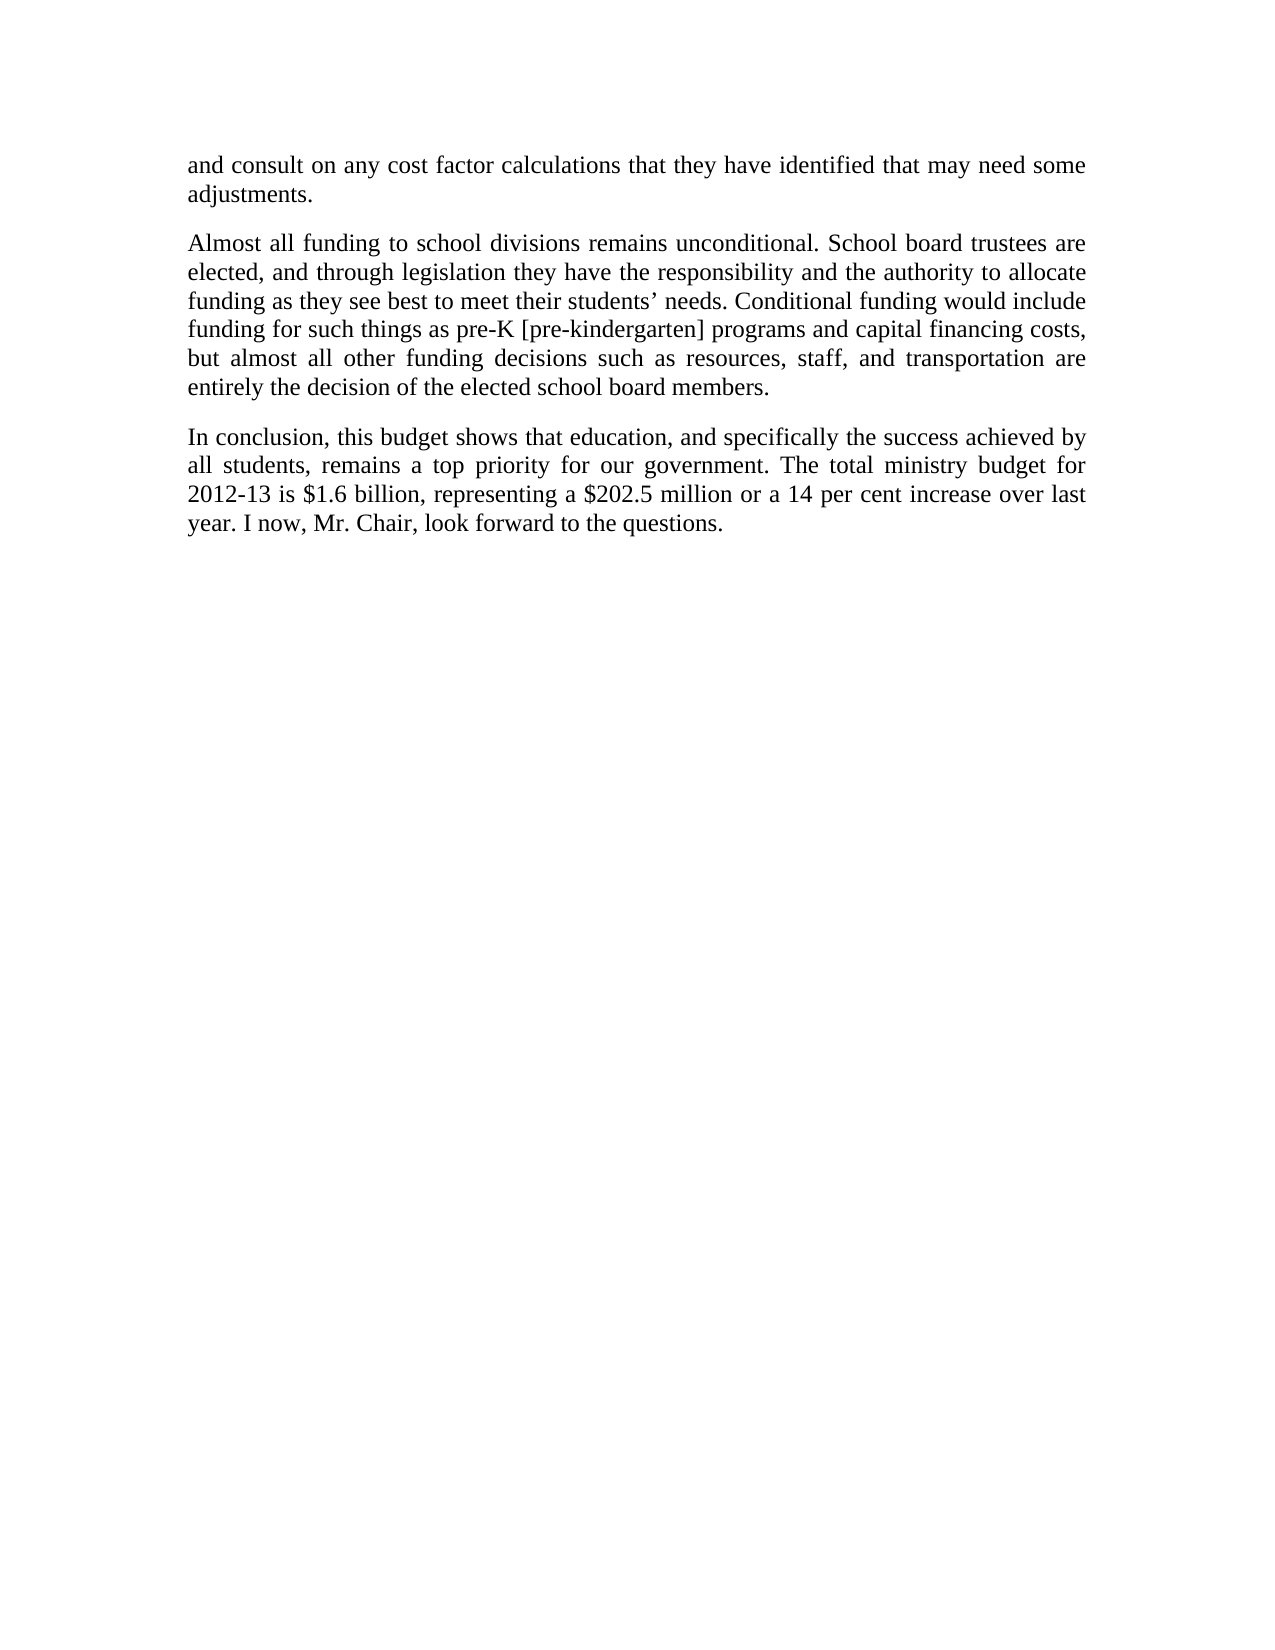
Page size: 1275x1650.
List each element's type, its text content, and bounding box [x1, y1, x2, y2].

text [187, 150, 1087, 207]
text In conclusion, this budget shows that education, and specifically the success achieved by all students, remains a top priority for our government. The total ministry budget for 2012-13 is $1.6 billion, representing a $202.5 million or a 14 per cent increase over last year. I now, Mr. Chair, look forward to the questions. [187, 422, 1087, 537]
text Almost all funding to school divisions remains unconditional. School board trustees are elected, and through legislation they have the responsibility and the authority to allocate funding as they see best to meet their students’ needs. Conditional funding would include funding for such things as pre-K [pre-kindergarten] programs and capital financing costs, but almost all other funding decisions such as resources, staff, and transportation are entirely the decision of the elected school board members. [187, 228, 1087, 401]
